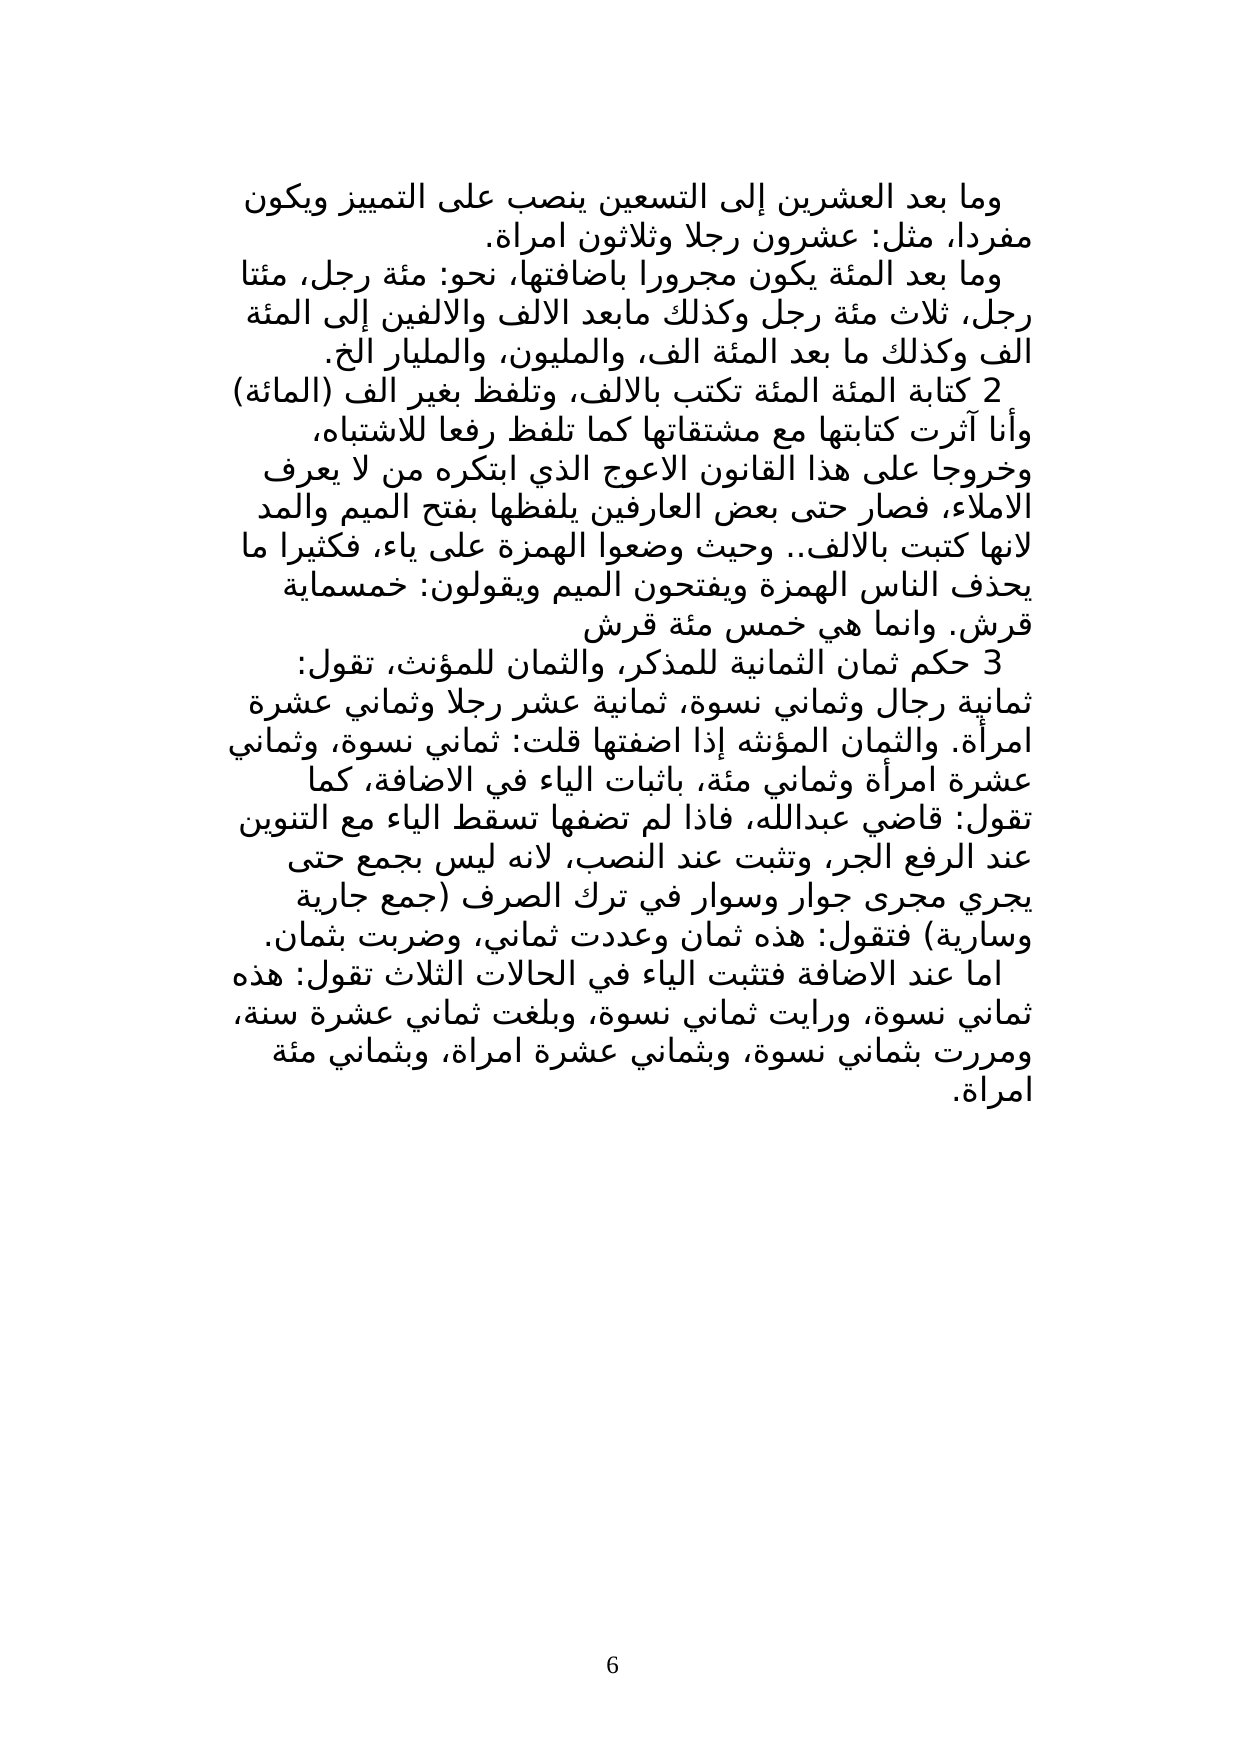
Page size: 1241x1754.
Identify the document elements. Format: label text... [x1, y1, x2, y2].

text 2 كتابة المئة المئة تكتب بالالف، وتلفظ بغير الف (المائة) وأنا آثرت كتابتها مع مشتقاتها كما تلفظ رفعا للاشتباه، وخروجا على هذا القانون الاعوج الذي ابتكره من لا يعرف الاملاء، فصار حتى بعض العارفين يلفظها بفتح الميم والمد لانها كتبت بالالف.. وحيث وضعوا الهمزة على ياء، فكثيرا ما يحذف الناس الهمزة ويفتحون الميم ويقولون: خمسماية قرش. وانما هي خمس مئة قرش [222, 371, 1033, 643]
text اما عند الاضافة فتثبت الياء في الحالات الثلاث تقول: هذه ثماني نسوة، ورايت ثماني نسوة، وبلغت ثماني عشرة سنة، ومررت بثماني نسوة، وبثماني عشرة امراة، وبثماني مئة امراة. [222, 954, 1033, 1110]
text وما بعد العشرين إلى التسعين ينصب على التمييز ويكون مفردا، مثل: عشرون رجلا وثلاثون امراة. [222, 177, 1033, 255]
text 3 حكم ثمان الثمانية للمذكر، والثمان للمؤنث، تقول: ثمانية رجال وثماني نسوة، ثمانية عشر رجلا وثماني عشرة امرأة. والثمان المؤنثه إذا اضفتها قلت: ثماني نسوة، وثماني عشرة امرأة وثماني مئة، باثبات الياء في الاضافة، كما تقول: قاضي عبدالله، فاذا لم تضفها تسقط الياء مع التنوين عند الرفع الجر، وتثبت عند النصب، لانه ليس بجمع حتى يجري مجرى جوار وسوار في ترك الصرف (جمع جارية وسارية) فتقول: هذه ثمان وعددت ثماني، وضربت بثمان. [222, 643, 1033, 954]
text وما بعد المئة يكون مجرورا باضافتها، نحو: مئة رجل، مئتا رجل، ثلاث مئة رجل وكذلك مابعد الالف والالفين إلى المئة الف وكذلك ما بعد المئة الف، والمليون، والمليار الخ. [222, 255, 1033, 371]
